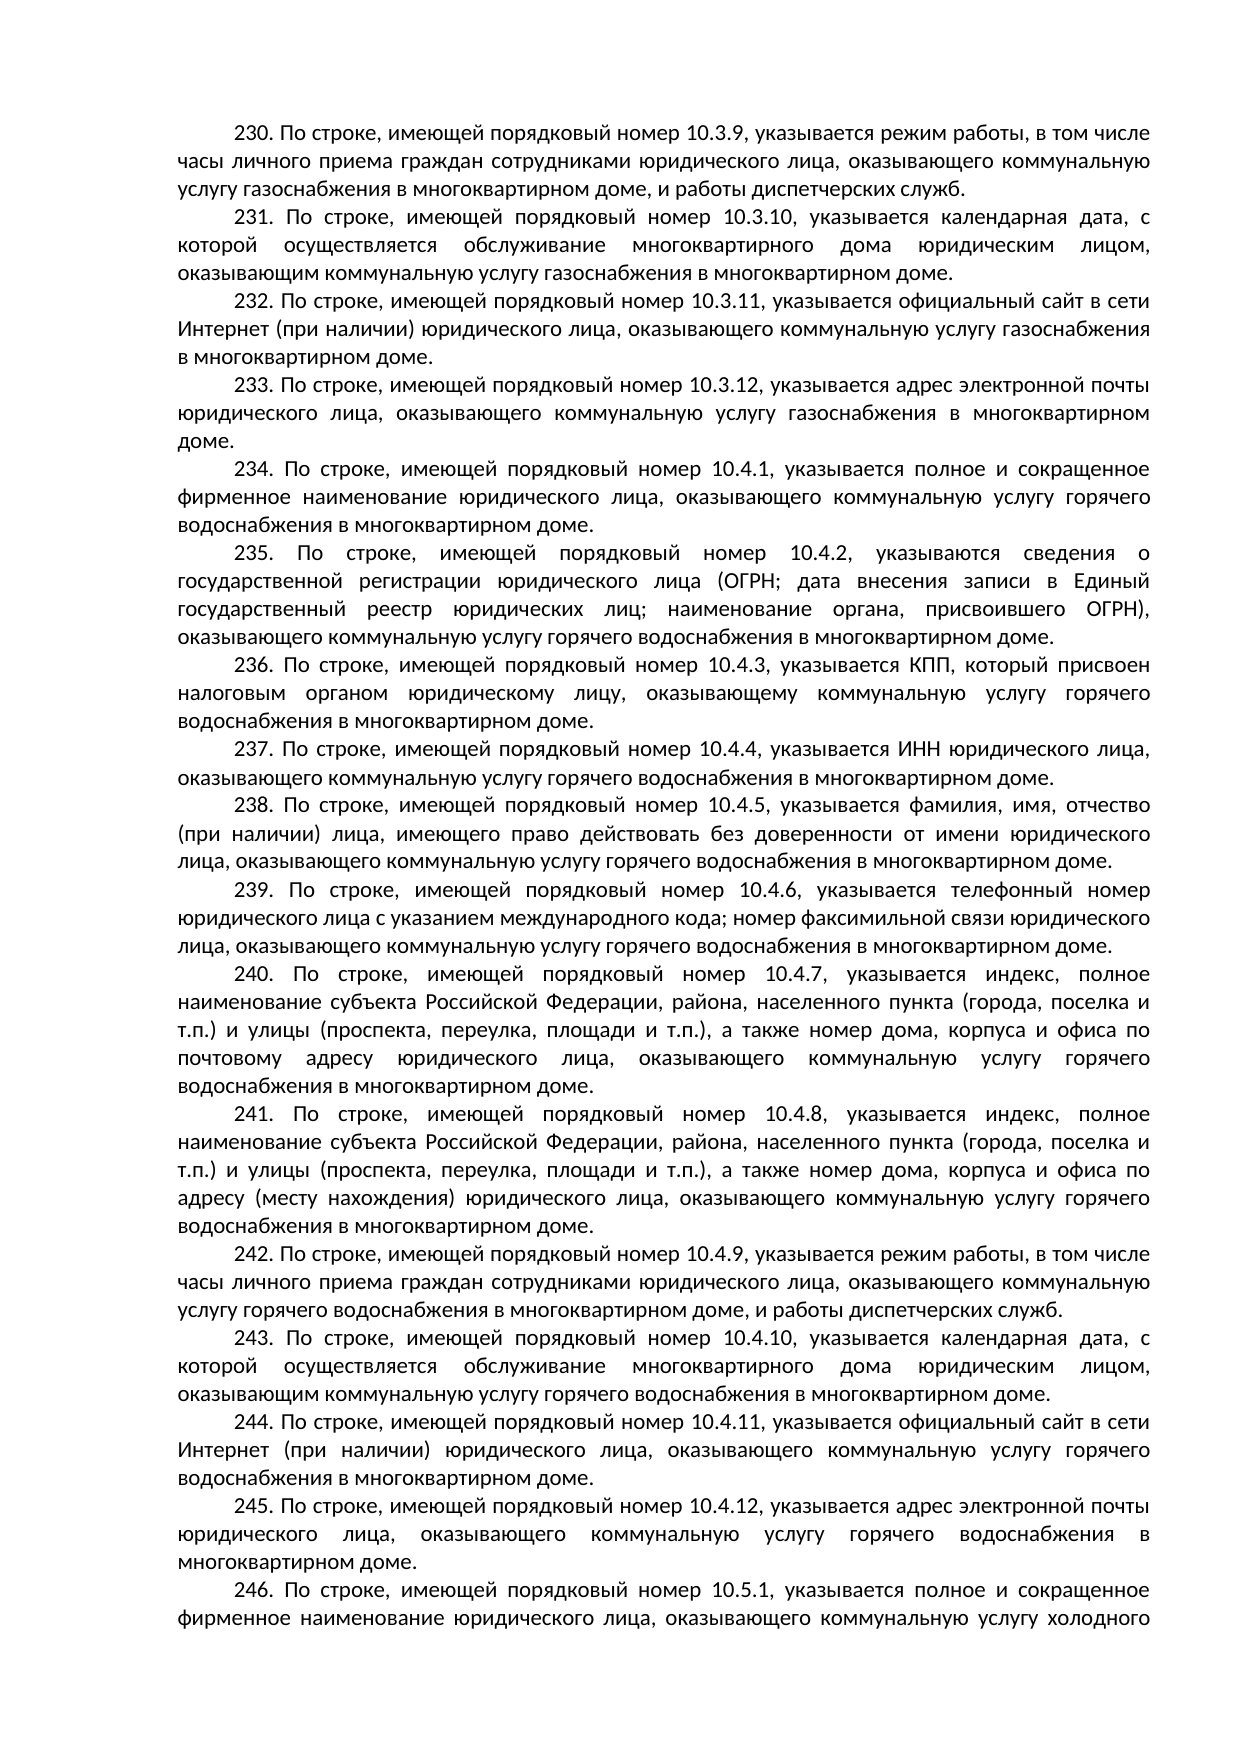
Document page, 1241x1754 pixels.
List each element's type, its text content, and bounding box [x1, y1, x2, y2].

text 243. По строке, имеющей порядковый номер 10.4.10, указывается календарная дата, с которой осуществляется обслуживание многоквартирного дома юридическим лицом, оказывающим коммунальную услугу горячего водоснабжения в многоквартирном доме. [177, 1323, 1152, 1407]
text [177, 1575, 1152, 1631]
text 233. По строке, имеющей порядковый номер 10.3.12, указывается адрес электронной почты юридического лица, оказывающего коммунальную услугу газоснабжения в многоквартирном доме. [177, 370, 1152, 454]
text 234. По строке, имеющей порядковый номер 10.4.1, указывается полное и сокращенное фирменное наименование юридического лица, оказывающего коммунальную услугу горячего водоснабжения в многоквартирном доме. [177, 454, 1152, 538]
text 242. По строке, имеющей порядковый номер 10.4.9, указывается режим работы, в том числе часы личного приема граждан сотрудниками юридического лица, оказывающего коммунальную услугу горячего водоснабжения в многоквартирном доме, и работы диспетчерских служб. [177, 1239, 1152, 1323]
text 237. По строке, имеющей порядковый номер 10.4.4, указывается ИНН юридического лица, оказывающего коммунальную услугу горячего водоснабжения в многоквартирном доме. [177, 734, 1152, 791]
text 235. По строке, имеющей порядковый номер 10.4.2, указываются сведения о государственной регистрации юридического лица (ОГРН; дата внесения записи в Единый государственный реестр юридических лиц; наименование органа, присвоившего ОГРН), оказывающего коммунальную услугу горячего водоснабжения в многоквартирном доме. [177, 538, 1152, 651]
text 240. По строке, имеющей порядковый номер 10.4.7, указывается индекс, полное наименование субъекта Российской Федерации, района, населенного пункта (города, поселка и т.п.) и улицы (проспекта, переулка, площади и т.п.), а также номер дома, корпуса и офиса по почтовому адресу юридического лица, оказывающего коммунальную услугу горячего водоснабжения в многоквартирном доме. [177, 959, 1152, 1099]
text 239. По строке, имеющей порядковый номер 10.4.6, указывается телефонный номер юридического лица с указанием международного кода; номер факсимильной связи юридического лица, оказывающего коммунальную услугу горячего водоснабжения в многоквартирном доме. [177, 875, 1152, 959]
text 238. По строке, имеющей порядковый номер 10.4.5, указывается фамилия, имя, отчество (при наличии) лица, имеющего право действовать без доверенности от имени юридического лица, оказывающего коммунальную услугу горячего водоснабжения в многоквартирном доме. [177, 791, 1152, 875]
text 241. По строке, имеющей порядковый номер 10.4.8, указывается индекс, полное наименование субъекта Российской Федерации, района, населенного пункта (города, поселка и т.п.) и улицы (проспекта, переулка, площади и т.п.), а также номер дома, корпуса и офиса по адресу (месту нахождения) юридического лица, оказывающего коммунальную услугу горячего водоснабжения в многоквартирном доме. [177, 1099, 1152, 1239]
text 245. По строке, имеющей порядковый номер 10.4.12, указывается адрес электронной почты юридического лица, оказывающего коммунальную услугу горячего водоснабжения в многоквартирном доме. [177, 1491, 1152, 1575]
text 236. По строке, имеющей порядковый номер 10.4.3, указывается КПП, который присвоен налоговым органом юридическому лицу, оказывающему коммунальную услугу горячего водоснабжения в многоквартирном доме. [177, 651, 1152, 734]
text 230. По строке, имеющей порядковый номер 10.3.9, указывается режим работы, в том числе часы личного приема граждан сотрудниками юридического лица, оказывающего коммунальную услугу газоснабжения в многоквартирном доме, и работы диспетчерских служб. [177, 118, 1152, 202]
text 232. По строке, имеющей порядковый номер 10.3.11, указывается официальный сайт в сети Интернет (при наличии) юридического лица, оказывающего коммунальную услугу газоснабжения в многоквартирном доме. [177, 286, 1152, 370]
text 244. По строке, имеющей порядковый номер 10.4.11, указывается официальный сайт в сети Интернет (при наличии) юридического лица, оказывающего коммунальную услугу горячего водоснабжения в многоквартирном доме. [177, 1407, 1152, 1491]
text 231. По строке, имеющей порядковый номер 10.3.10, указывается календарная дата, с которой осуществляется обслуживание многоквартирного дома юридическим лицом, оказывающим коммунальную услугу газоснабжения в многоквартирном доме. [177, 202, 1152, 286]
